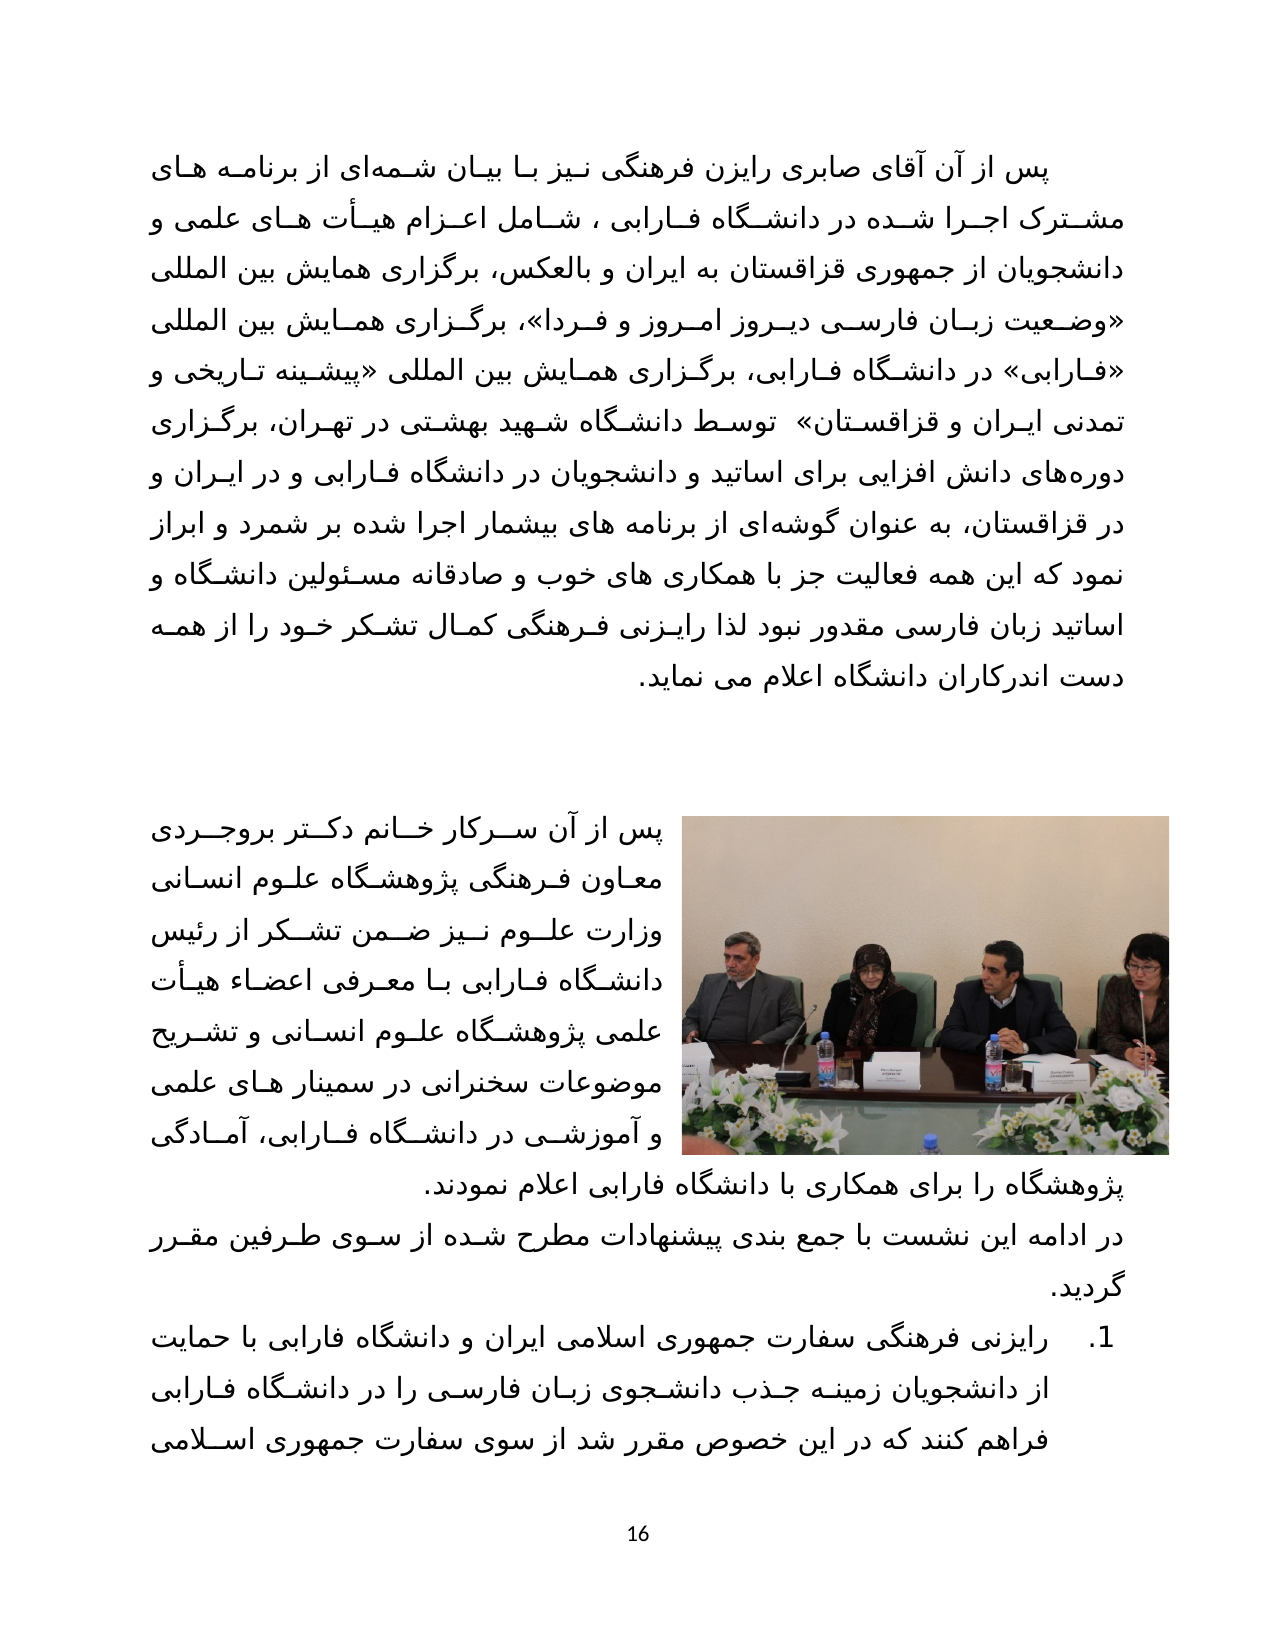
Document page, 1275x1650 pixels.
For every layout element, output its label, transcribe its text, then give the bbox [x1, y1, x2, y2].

text پس از آن سرکار خانم دکتر بروجردی معاون فرهنگی پژوهشگاه علوم انسانی وزارت علوم نیز ضمن تشکر از رئیس دانشگاه فارابی با معرفی اعضاء هیأت علمی پژوهشگاه علوم انسانی و تشریح موضوعات سخنرانی در سمینار های علمی و آموزشی در دانشگاه فارابی، آمادگی پژوهشگاه را برای همکاری با دانشگاه فارابی اعلام نمودند. [150, 811, 1125, 1049]
text پس از آن آقای صابری رایزن فرهنگی نیز با بیان شمه‌ای از برنامه های مشترک اجرا شده در دانشگاه فارابی ، شامل اعزام هیأت های علمی و دانشجویان از جمهوری قزاقستان به ایران و بالعکس، برگزاری همایش بین المللی «وضعیت زبان فارسی دیروز امروز و فردا»، برگزاری همایش بین المللی «فارابی» در دانشگاه فارابی، برگزاری همایش بین المللی «پیشینه تاریخی و تمدنی ایران و قزاقستان» توسط دانشگاه شهید بهشتی در تهران، برگزاری دوره‌های دانش افزایی برای اساتید و دانشجویان در دانشگاه فارابی و در ایران و در قزاقستان، به عنوان گوشه‌ای از برنامه های بیشمار اجرا شده بر شمرد و ابراز نمود که این همه فعالیت جز با همکاری های خوب و صادقانه مسئولین دانشگاه و اساتید زبان فارسی مقدور نبود لذا رایزنی فرهنگی کمال تشکر خود را از همه دست اندرکاران دانشگاه اعلام می نماید. [150, 150, 1125, 693]
list رایزنی فرهنگی سفارت جمهوری اسلامی ایران و دانشگاه فارابی با حمایت از دانشجویان زمینه جذب دانشجوی زبان فارسی را در دانشگاه فارابی فراهم کنند که در این خصوص مقرر شد از سوی سفارت جمهوری اسلامی ایران و دانشگاه فارابی نامه‌ای به وزارت علوم قزاقستان نوشته شود و درخواست شود تا با پذیرش بیشتر دانشجوی زبان فارسی در این دانشگاه موافقت نمایند. [150, 1167, 1087, 1456]
text در ادامه این نشست با جمع بندی پیشنهادات مطرح شده از سوی طرفین مقرر گردید. [686, 1066, 1125, 1151]
picture [681, 816, 686, 1153]
text در ادامه این نشست با جمع بندی پیشنهادات مطرح شده از سوی طرفین مقرر گردید. [150, 1066, 681, 1151]
